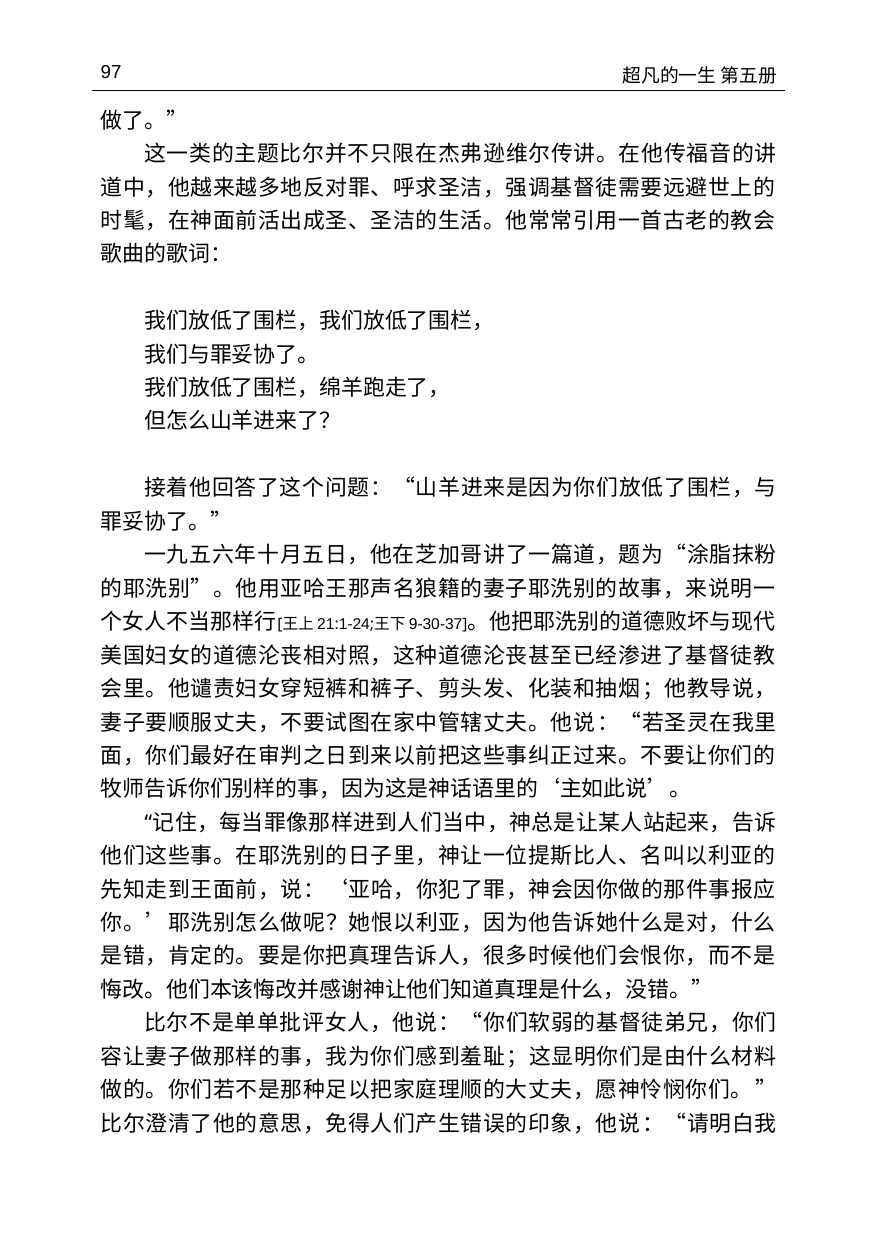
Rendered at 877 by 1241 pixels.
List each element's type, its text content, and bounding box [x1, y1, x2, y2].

text 我们与罪妥协了。 [100, 336, 777, 369]
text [100, 102, 777, 135]
text 这一类的主题比尔并不只限在杰弗逊维尔传讲。在他传福音的讲道中，他越来越多地反对罪、呼求圣洁，强调基督徒需要远避世上的时髦，在神面前活出成圣、圣洁的生活。他常常引用一首古老的教会歌曲的歌词： [100, 135, 777, 269]
text 接着他回答了这个问题：“山羊进来是因为你们放低了围栏，与罪妥协了。” [100, 469, 777, 536]
text 我们放低了围栏，绵羊跑走了， [100, 369, 777, 403]
text 我们放低了围栏，我们放低了围栏， [100, 302, 777, 336]
text 一九五六年十月五日，他在芝加哥讲了一篇道，题为“涂脂抹粉的耶洗别”。他用亚哈王那声名狼籍的妻子耶洗别的故事，来说明一个女人不当那样行[王上21:1-24;王下9-30-37]。他把耶洗别的道德败坏与现代美国妇女的道德沦丧相对照，这种道德沦丧甚至已经渗进了基督徒教会里。他谴责妇女穿短裤和裤子、剪头发、化装和抽烟；他教导说，妻子要顺服丈夫，不要试图在家中管辖丈夫。他说：“若圣灵在我里面，你们最好在审判之日到来以前把这些事纠正过来。不要让你们的牧师告诉你们别样的事，因为这是神话语里的‘主如此说’。 [100, 536, 777, 804]
text 但怎么山羊进来了？ [100, 403, 777, 436]
text “记住，每当罪像那样进到人们当中，神总是让某人站起来，告诉他们这些事。在耶洗别的日子里，神让一位提斯比人、名叫以利亚的先知走到王面前，说：‘亚哈，你犯了罪，神会因你做的那件事报应你。’耶洗别怎么做呢？她恨以利亚，因为他告诉她什么是对，什么是错，肯定的。要是你把真理告诉人，很多时候他们会恨你，而不是悔改。他们本该悔改并感谢神让他们知道真理是什么，没错。” [100, 804, 777, 1004]
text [100, 1004, 777, 1138]
